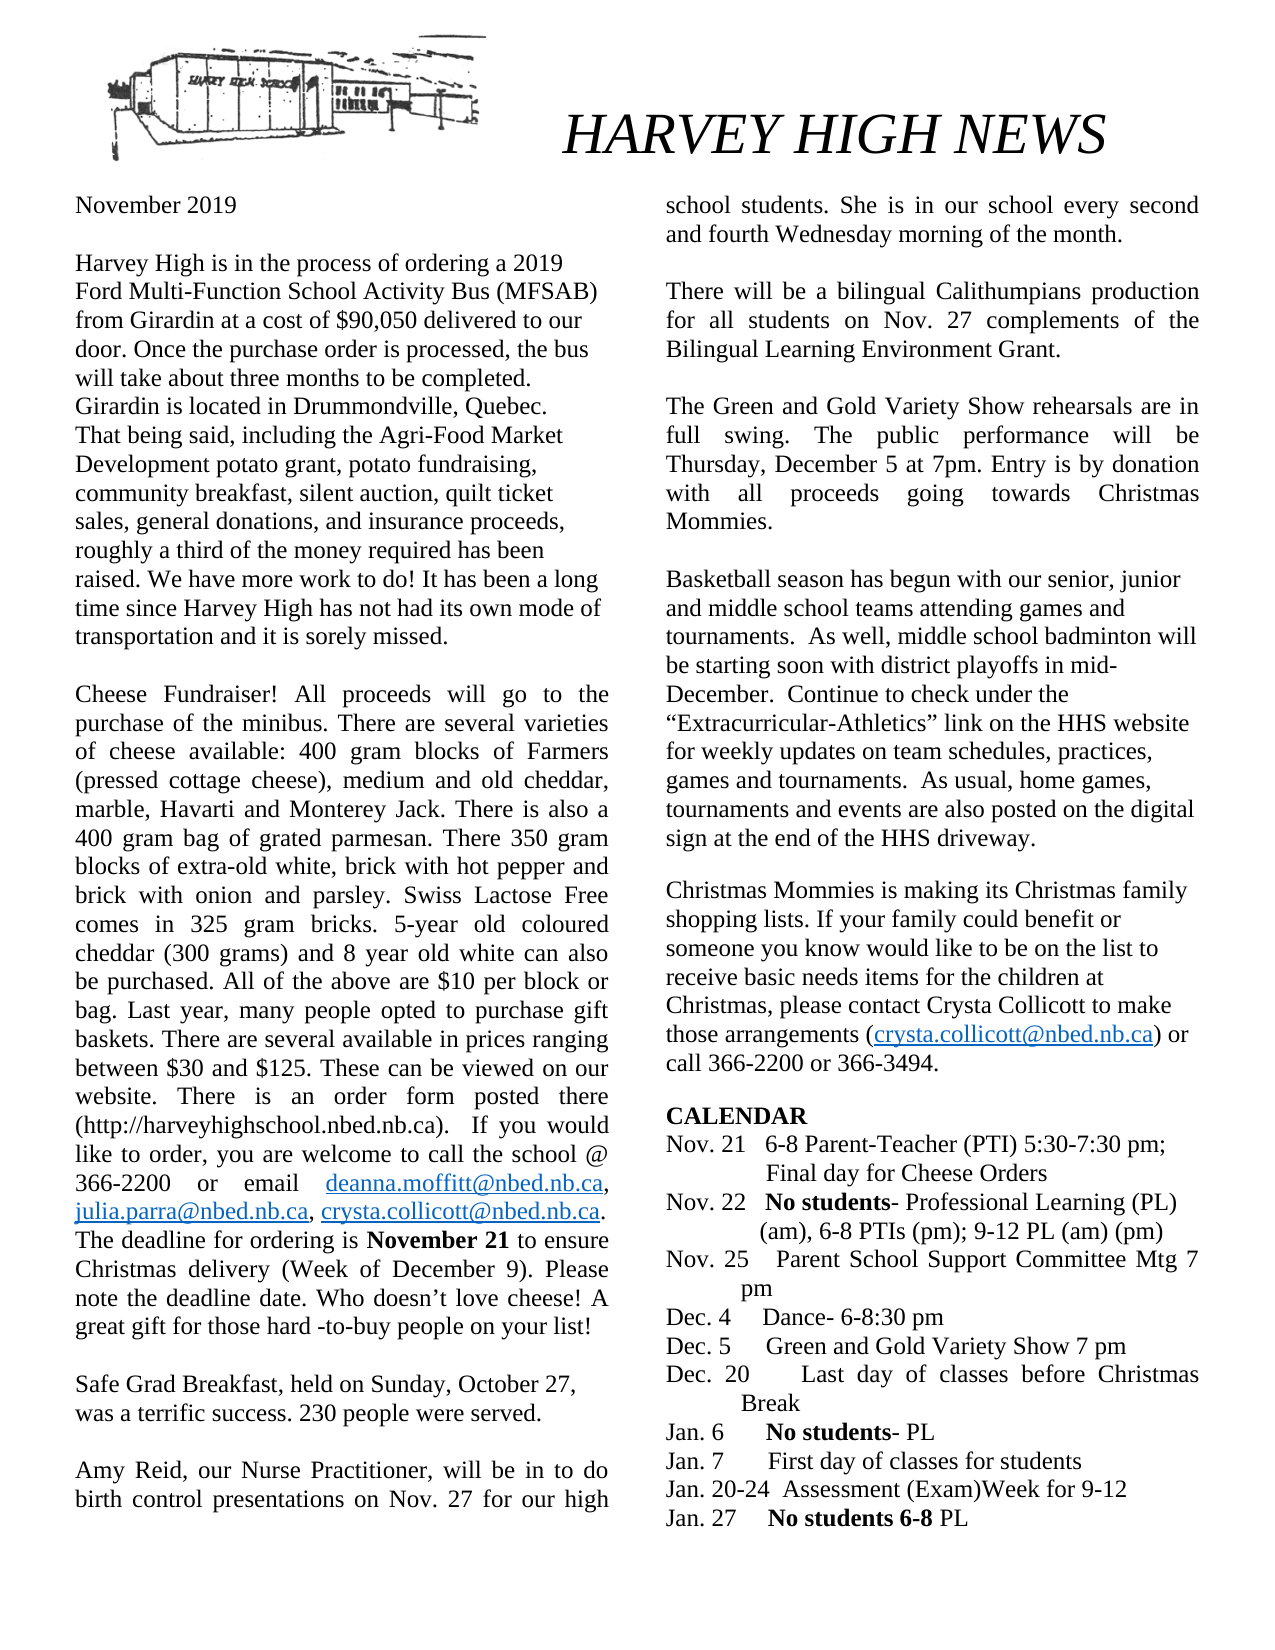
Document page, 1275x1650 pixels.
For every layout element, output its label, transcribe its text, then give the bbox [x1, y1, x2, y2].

text Nov. 25 Parent School Support Committee Mtg 7 pm [666, 1244, 1200, 1302]
text Jan. 27 No students 6-8 PL [666, 1503, 1200, 1532]
text (am), 6-8 PTIs (pm); 9-12 PL (am) (pm) [666, 1216, 1200, 1244]
text That being said, including the Agri-Food Market Development potato grant, potato fundraising, community breakfast, silent auction, quilt ticket sales, general donations, and insurance proceeds, roughly a third of the money required has been raised. We have more work to do! It has been a long time since Harvey High has not had its own mode of transportation and it is sorely missed. [75, 420, 609, 650]
text Amy Reid, our Nurse Practitioner, will be in to do birth control presentations on Nov. 27 for our high school students. She is in our school every second and fourth Wednesday morning of the month. [666, 190, 1200, 248]
text Nov. 21 6-8 Parent-Teacher (PTI) 5:30-7:30 pm; [666, 1129, 1200, 1158]
text Jan. 6 No students- PL [666, 1417, 1200, 1446]
text The Green and Gold Variety Show rehearsals are in full swing. The public performance will be Thursday, December 5 at 7pm. Entry is by donation with all proceeds going towards Christmas Mommies. [666, 391, 1200, 535]
picture [105, 30, 487, 162]
text Basketball season has begun with our senior, junior and middle school teams attending games and tournaments. As well, middle school badminton will be starting soon with district playoffs in mid-December. Continue to check under the “Extracurricular-Athletics” link on the HHS website for weekly updates on team schedules, practices, games and tournaments. As usual, home games, tournaments and events are also posted on the digital sign at the end of the HHS driveway. [666, 564, 1200, 851]
text CALENDAR [666, 1101, 1200, 1129]
text November 2019 [75, 190, 609, 219]
text Jan. 7 First day of classes for students [666, 1446, 1200, 1474]
text Harvey High is in the process of ordering a 2019 Ford Multi-Function School Activity Bus (MFSAB) from Girardin at a cost of $90,050 delivered to our door. Once the purchase order is processed, the bus will take about three months to be completed. Girardin is located in Drummondville, Quebec. [75, 248, 609, 420]
text Dec. 20 Last day of classes before Christmas Break [666, 1359, 1200, 1417]
text Christmas Mommies is making its Christmas family shopping lists. If your family could benefit or someone you know would like to be on the list to receive basic needs items for the children at Christmas, please contact Crysta Collicott to make those arrangements (crysta.collicott@nbed.nb.ca) or call 366-2200 or 366-3494. [666, 876, 1200, 1077]
text There will be a bilingual Calithumpians production for all students on Nov. 27 complements of the Bilingual Learning Environment Grant. [666, 276, 1200, 363]
text Dec. 4 Dance- 6-8:30 pm [666, 1302, 1200, 1331]
text Nov. 22 No students- Professional Learning (PL) [666, 1187, 1200, 1216]
text The deadline for ordering is November 21 to ensure Christmas delivery (Week of December 9). Please note the deadline date. Who doesn’t love cheese! A great gift for those hard -to-buy people on your list! [75, 1225, 609, 1340]
text Dec. 5 Green and Gold Variety Show 7 pm [666, 1331, 1200, 1359]
text Safe Grad Breakfast, held on Sunday, October 27, was a terrific success. 230 people were served. [75, 1369, 609, 1426]
text Amy Reid, our Nurse Practitioner, will be in to do birth control presentations on Nov. 27 for our high school students. She is in our school every second and fourth Wednesday morning of the month. [75, 1455, 609, 1513]
text Jan. 20-24 Assessment (Exam)Week for 9-12 [666, 1474, 1200, 1503]
text Final day for Cheese Orders [666, 1158, 1200, 1187]
text Cheese Fundraiser! All proceeds will go to the purchase of the minibus. There are several varieties of cheese available: 400 gram blocks of Farmers (pressed cottage cheese), medium and old cheddar, marble, Havarti and Monterey Jack. There is also a 400 gram bag of grated parmesan. There 350 gram blocks of extra-old white, brick with hot pepper and brick with onion and parsley. Swiss Lactose Free comes in 325 gram bricks. 5-year old coloured cheddar (300 grams) and 8 year old white can also be purchased. All of the above are $10 per block or bag. Last year, many people opted to purchase gift baskets. There are several available in prices ranging between $30 and $125. These can be viewed on our website. There is an order form posted there (http://harveyhighschool.nbed.nb.ca). If you would like to order, you are welcome to call the school @ 366-2200 or email deanna.moffitt@nbed.nb.ca, julia.parra@nbed.nb.ca, crysta.collicott@nbed.nb.ca. [75, 679, 609, 1225]
